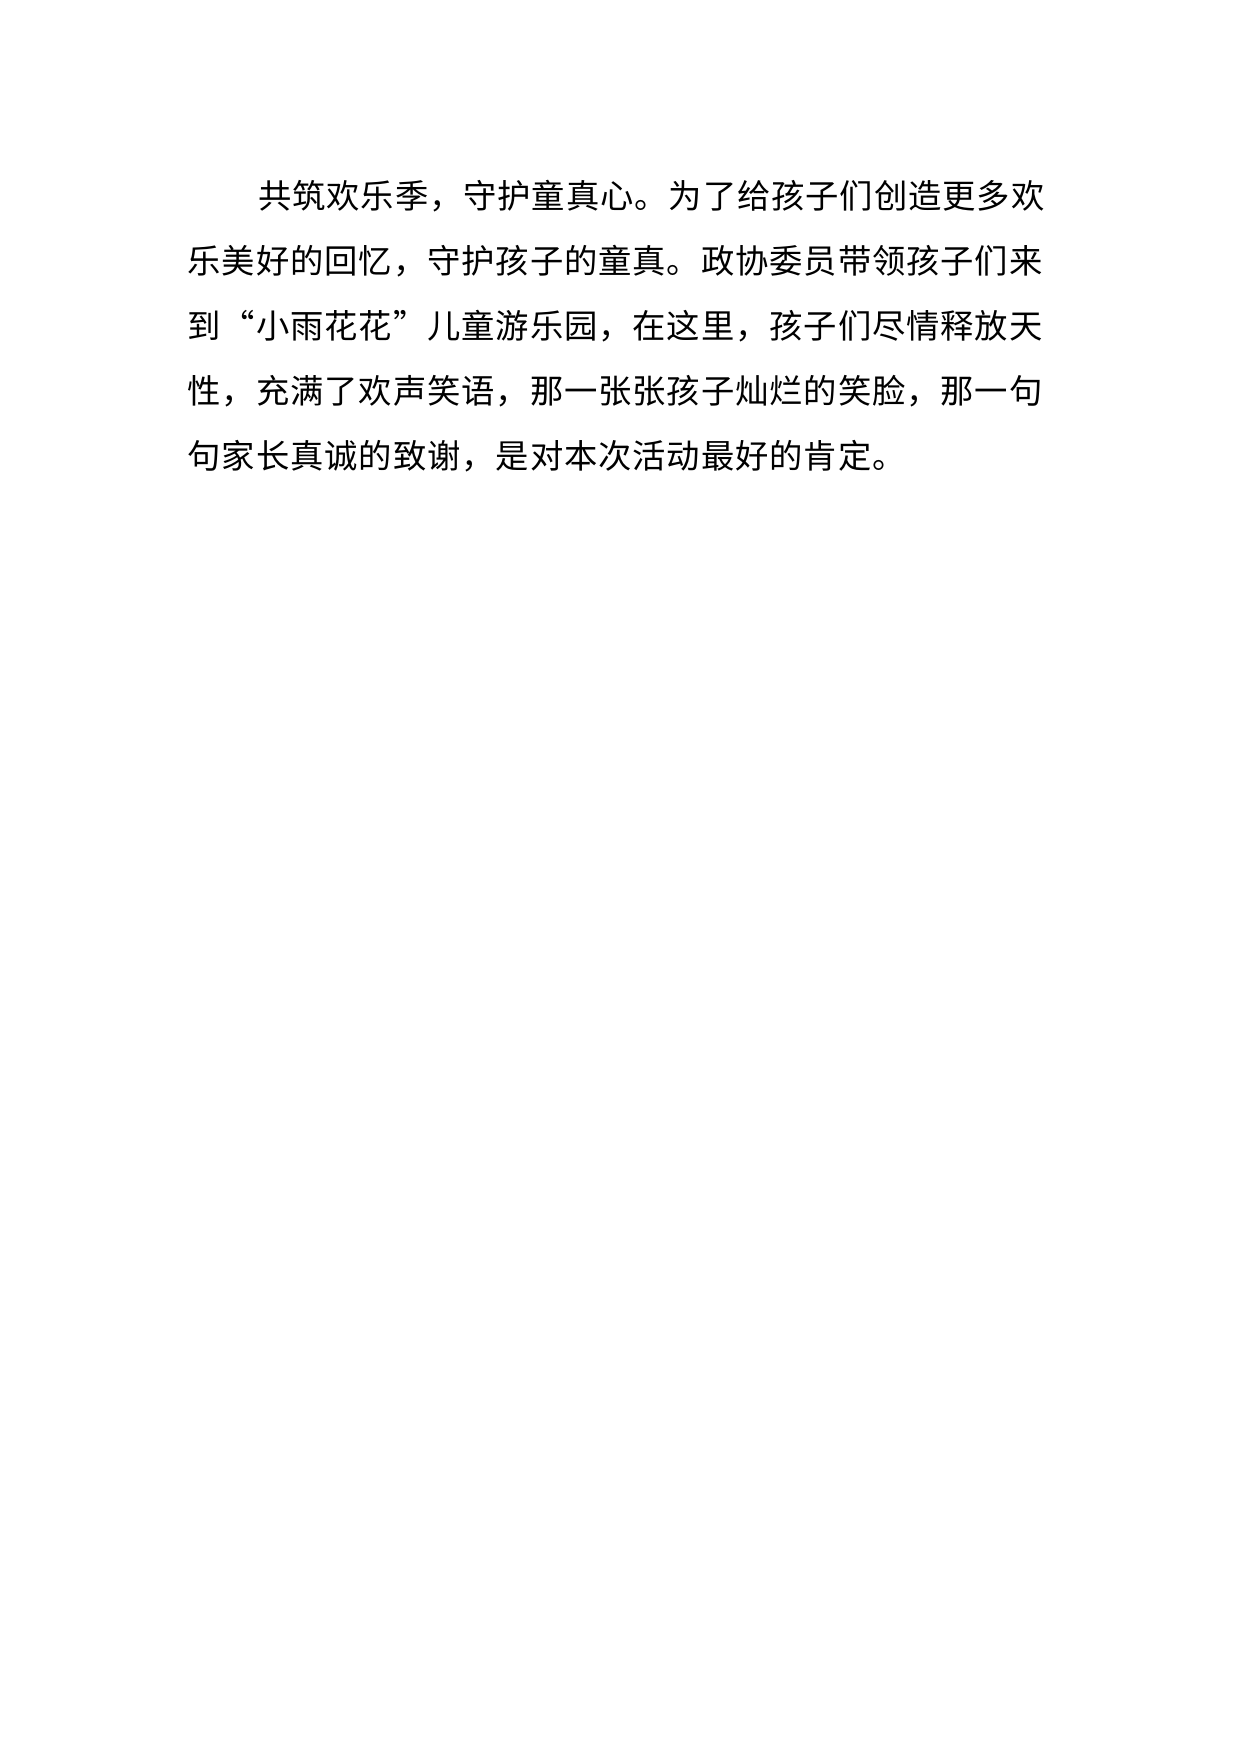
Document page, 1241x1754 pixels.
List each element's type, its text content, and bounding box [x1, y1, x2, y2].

text 共筑欢乐季，守护童真心。为了给孩子们创造更多欢乐美好的回忆，守护孩子的童真。政协委员带领孩子们来到“小雨花花”儿童游乐园，在这里，孩子们尽情释放天性，充满了欢声笑语，那一张张孩子灿烂的笑脸，那一句句家长真诚的致谢，是对本次活动最好的肯定。 [187, 162, 1053, 487]
